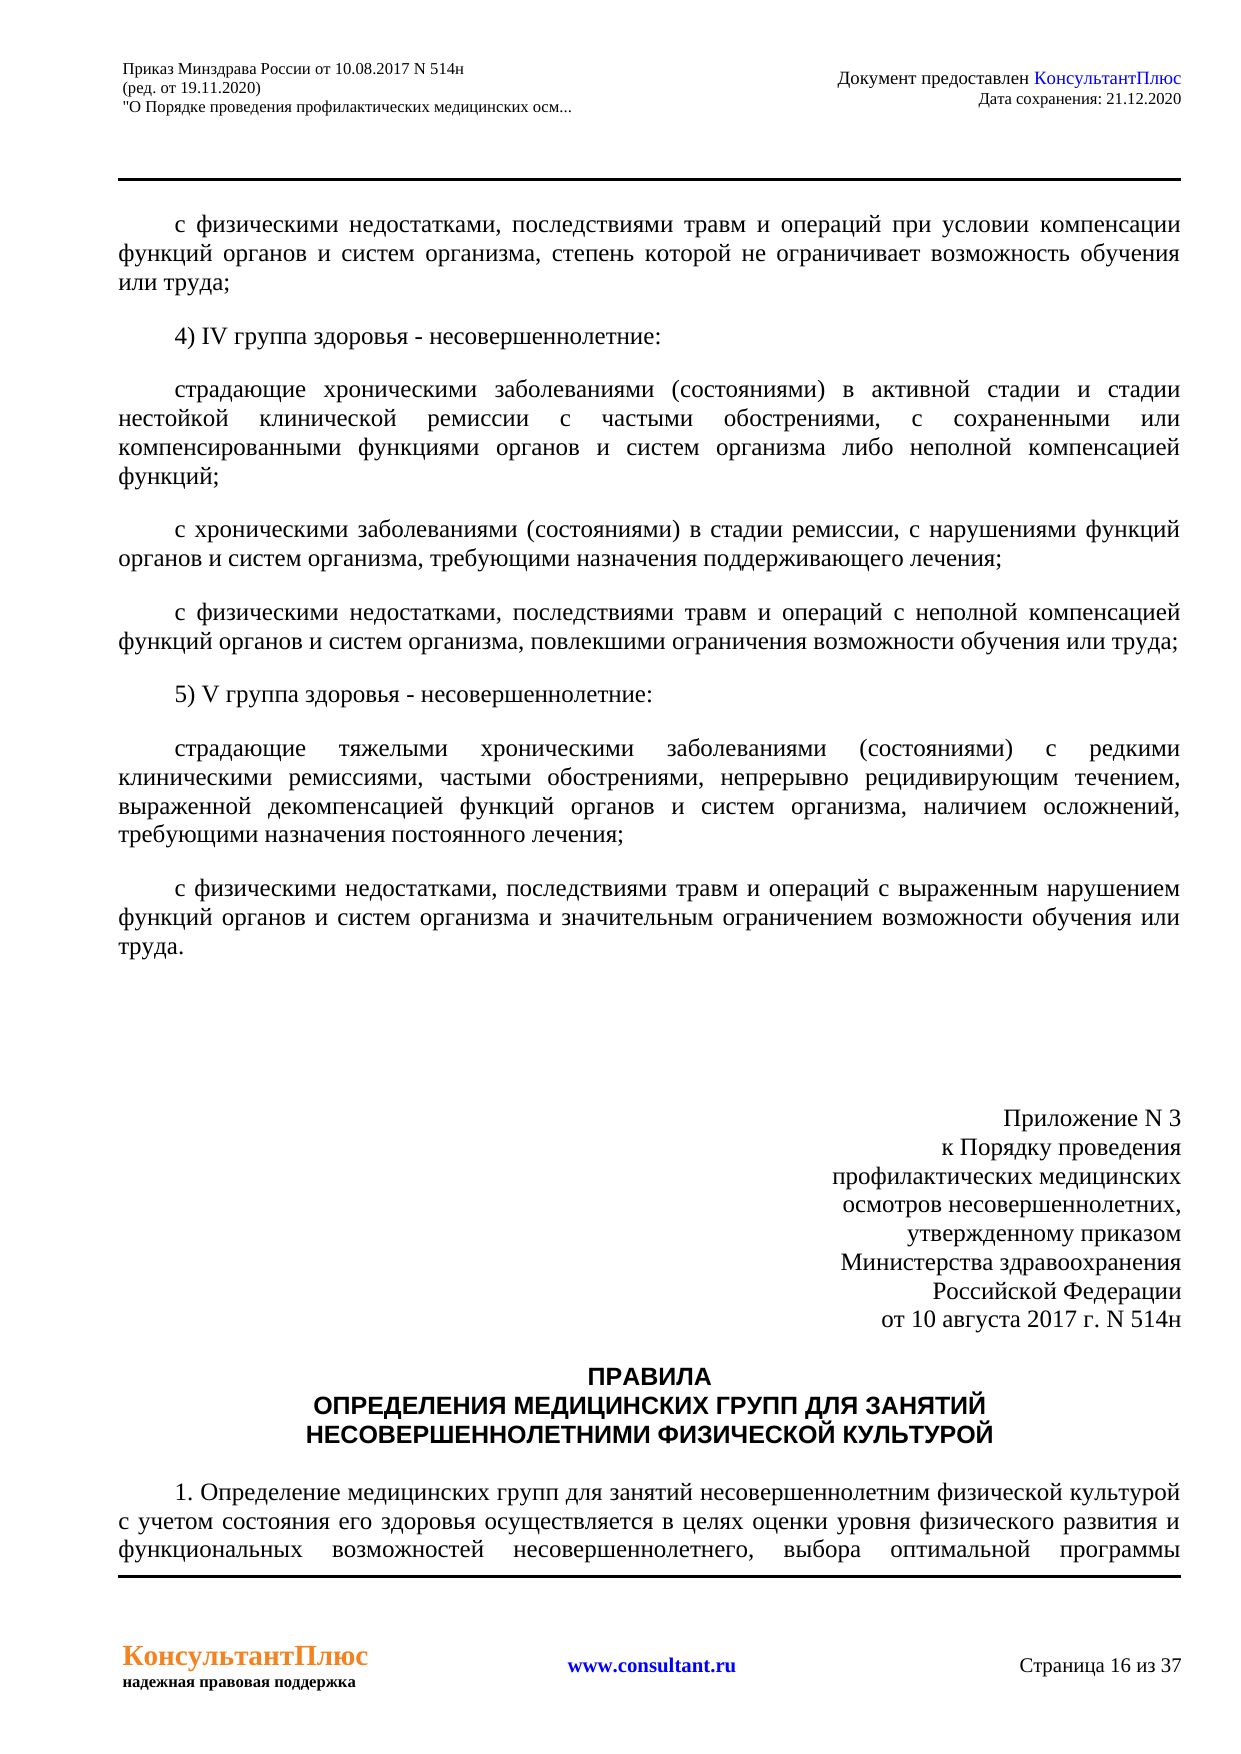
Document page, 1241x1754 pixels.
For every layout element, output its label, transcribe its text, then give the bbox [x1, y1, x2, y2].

text страдающие хроническими заболеваниями (состояниями) в активной стадии и стадии нестойкой клинической ремиссии с частыми обострениями, с сохраненными или компенсированными функциями органов и систем организма либо неполной компенсацией функций; [118, 374, 1181, 489]
title ОПРЕДЕЛЕНИЯ МЕДИЦИНСКИХ ГРУПП ДЛЯ ЗАНЯТИЙ [118, 1391, 1181, 1419]
text 5) V группа здоровья - несовершеннолетние: [118, 679, 1181, 708]
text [118, 1477, 1181, 1563]
text осмотров несовершеннолетних, [118, 1189, 1181, 1218]
text с физическими недостатками, последствиями травм и операций с выраженным нарушением функций органов и систем организма и значительным ограничением возможности обучения или труда. [118, 873, 1181, 959]
text страдающие тяжелыми хроническими заболеваниями (состояниями) с редкими клиническими ремиссиями, частыми обострениями, непрерывно рецидивирующим течением, выраженной декомпенсацией функций органов и систем организма, наличием осложнений, требующими назначения постоянного лечения; [118, 733, 1181, 848]
text 4) IV группа здоровья - несовершеннолетние: [118, 321, 1181, 349]
text Министерства здравоохранения [118, 1247, 1181, 1276]
text профилактических медицинских [118, 1161, 1181, 1189]
text с физическими недостатками, последствиями травм и операций с неполной компенсацией функций органов и систем организма, повлекшими ограничения возможности обучения или труда; [118, 597, 1181, 654]
title НЕСОВЕРШЕННОЛЕТНИМИ ФИЗИЧЕСКОЙ КУЛЬТУРОЙ [118, 1419, 1181, 1448]
text с хроническими заболеваниями (состояниями) в стадии ремиссии, с нарушениями функций органов и систем организма, требующими назначения поддерживающего лечения; [118, 514, 1181, 572]
text с физическими недостатками, последствиями травм и операций при условии компенсации функций органов и систем организма, степень которой не ограничивает возможность обучения или труда; [118, 209, 1181, 296]
title ПРАВИЛА [118, 1362, 1181, 1391]
text Российской Федерации [118, 1276, 1181, 1304]
text Приложение N 3 [118, 1103, 1181, 1132]
text утвержденному приказом [118, 1218, 1181, 1247]
text от 10 августа 2017 г. N 514н [118, 1304, 1181, 1333]
text к Порядку проведения [118, 1132, 1181, 1161]
